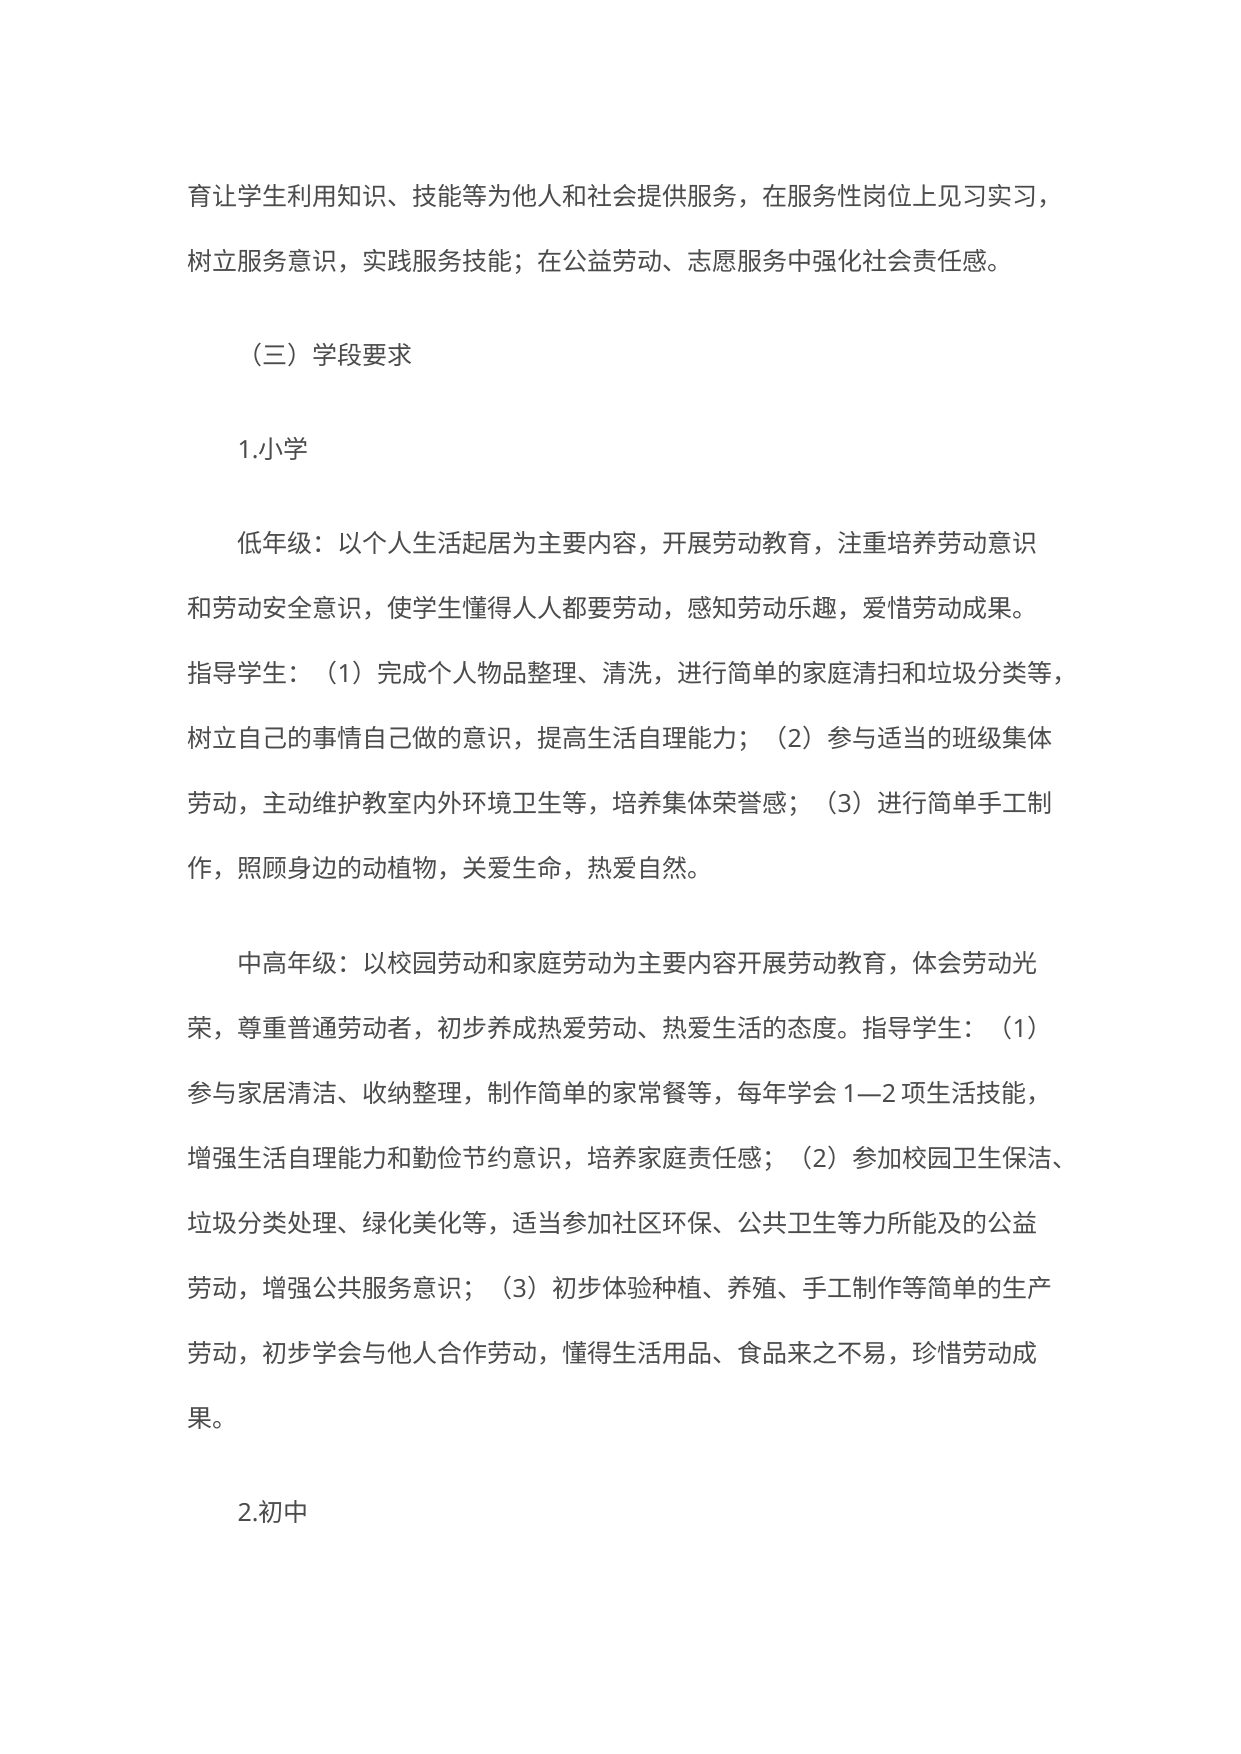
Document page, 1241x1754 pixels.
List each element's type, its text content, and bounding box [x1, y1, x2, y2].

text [187, 162, 1053, 292]
text 低年级：以个人生活起居为主要内容，开展劳动教育，注重培养劳动意识和劳动安全意识，使学生懂得人人都要劳动，感知劳动乐趣，爱惜劳动成果。指导学生：（1）完成个人物品整理、清洗，进行简单的家庭清扫和垃圾分类等，树立自己的事情自己做的意识，提高生活自理能力；（2）参与适当的班级集体劳动，主动维护教室内外环境卫生等，培养集体荣誉感；（3）进行简单手工制作，照顾身边的动植物，关爱生命，热爱自然。 [187, 509, 1053, 899]
text （三）学段要求 [187, 321, 1053, 386]
text 中高年级：以校园劳动和家庭劳动为主要内容开展劳动教育，体会劳动光荣，尊重普通劳动者，初步养成热爱劳动、热爱生活的态度。指导学生：（1）参与家居清洁、收纳整理，制作简单的家常餐等，每年学会1—2项生活技能，增强生活自理能力和勤俭节约意识，培养家庭责任感；（2）参加校园卫生保洁、垃圾分类处理、绿化美化等，适当参加社区环保、公共卫生等力所能及的公益劳动，增强公共服务意识；（3）初步体验种植、养殖、手工制作等简单的生产劳动，初步学会与他人合作劳动，懂得生活用品、食品来之不易，珍惜劳动成果。 [187, 929, 1053, 1449]
text 2.初中 [187, 1478, 1053, 1543]
text 1.小学 [187, 415, 1053, 480]
